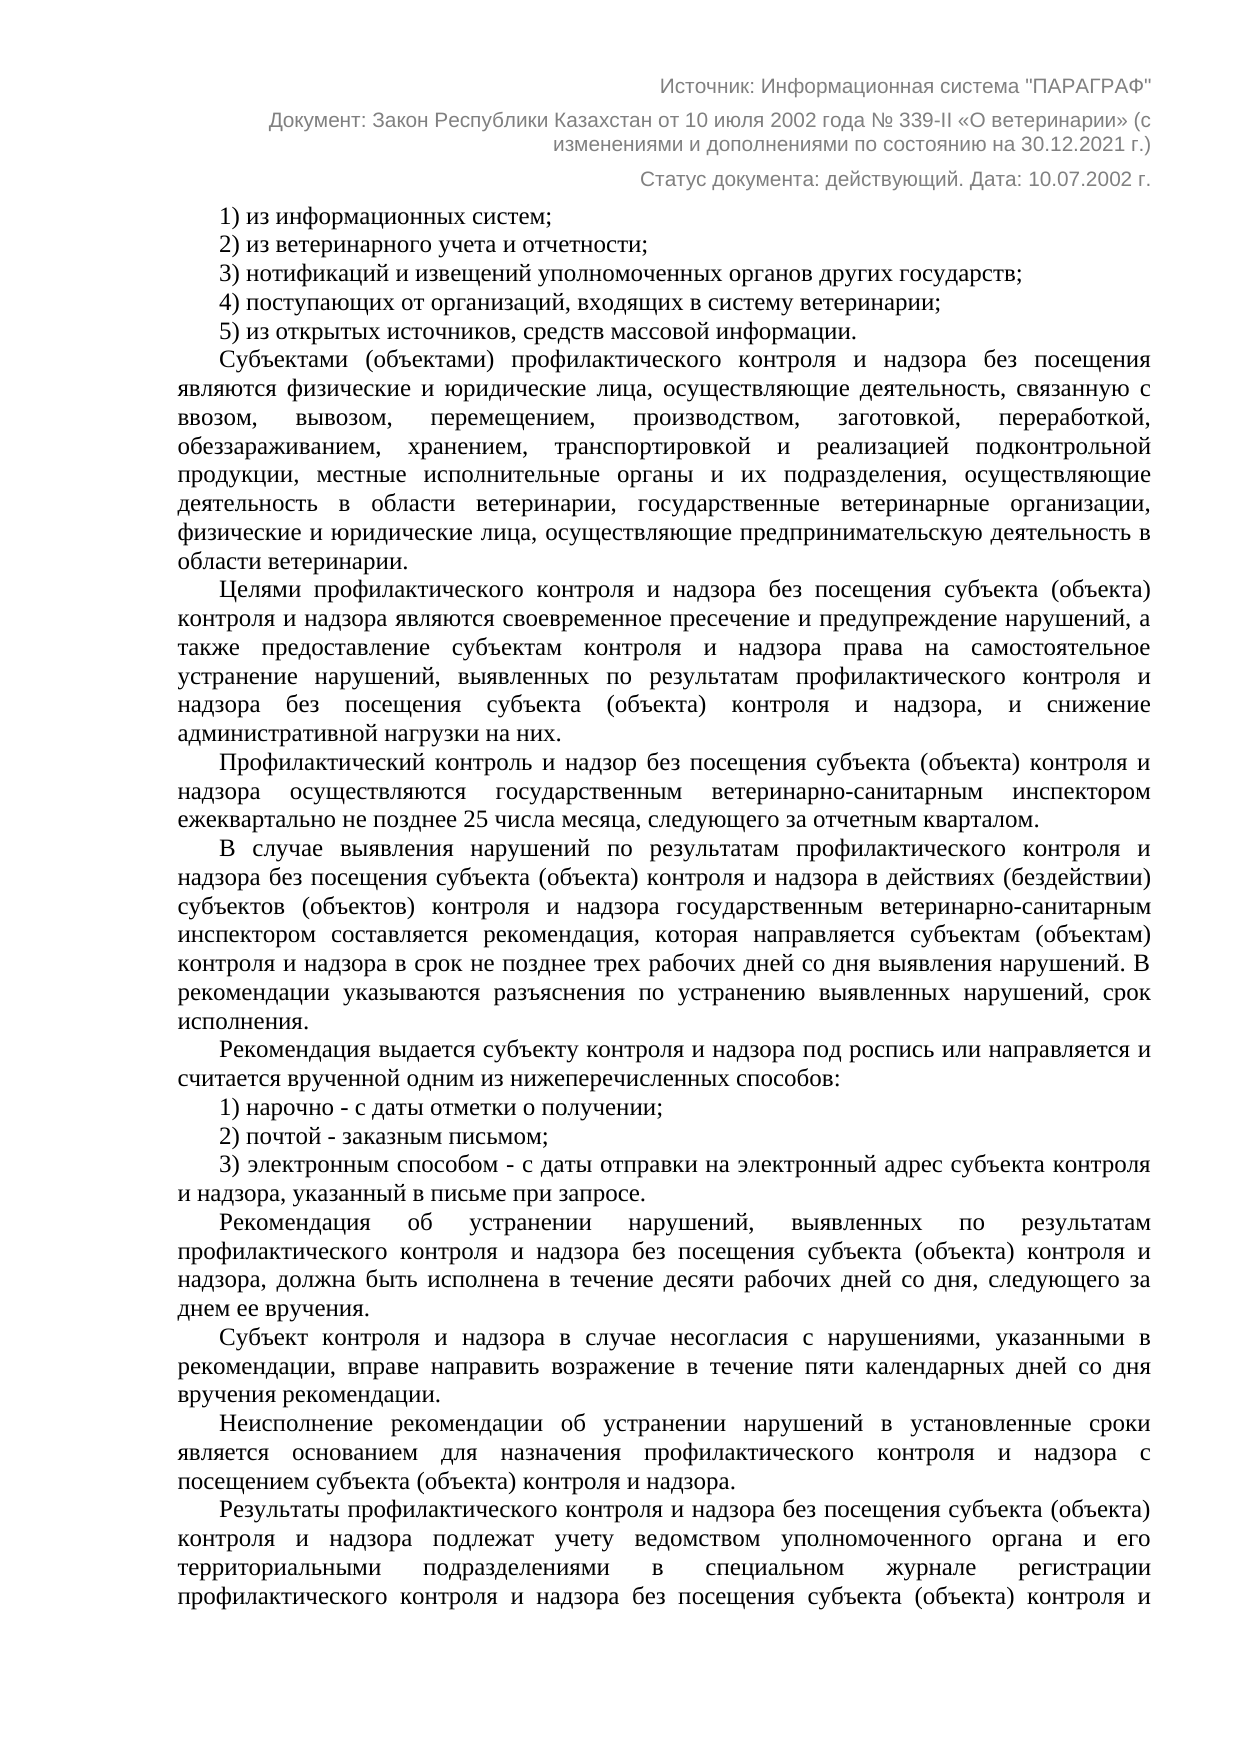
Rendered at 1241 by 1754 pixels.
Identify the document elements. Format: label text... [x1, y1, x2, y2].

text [177, 1494, 1152, 1609]
text 3) электронным способом - с даты отправки на электронный адрес субъекта контроля и надзора, указанный в письме при запросе. [177, 1149, 1152, 1207]
text Неисполнение рекомендации об устранении нарушений в установленные сроки является основанием для назначения профилактического контроля и надзора с посещением субъекта (объекта) контроля и надзора. [177, 1408, 1152, 1494]
text Субъект контроля и надзора в случае несогласия с нарушениями, указанными в рекомендации, вправе направить возражение в течение пяти календарных дней со дня вручения рекомендации. [177, 1322, 1152, 1408]
text Профилактический контроль и надзор без посещения субъекта (объекта) контроля и надзора осуществляются государственным ветеринарно-санитарным инспектором ежеквартально не позднее 25 числа месяца, следующего за отчетным кварталом. [177, 747, 1152, 833]
text 3) нотификаций и извещений уполномоченных органов других государств; [177, 258, 1152, 287]
text Рекомендация выдается субъекту контроля и надзора под роспись или направляется и считается врученной одним из нижеперечисленных способов: [177, 1034, 1152, 1092]
text В случае выявления нарушений по результатам профилактического контроля и надзора без посещения субъекта (объекта) контроля и надзора в действиях (бездействии) субъектов (объектов) контроля и надзора государственным ветеринарно-санитарным инспектором составляется рекомендация, которая направляется субъектам (объектам) контроля и надзора в срок не позднее трех рабочих дней со дня выявления нарушений. В рекомендации указываются разъяснения по устранению выявленных нарушений, срок исполнения. [177, 833, 1152, 1034]
text 2) почтой - заказным письмом; [177, 1121, 1152, 1149]
text Целями профилактического контроля и надзора без посещения субъекта (объекта) контроля и надзора являются своевременное пресечение и предупреждение нарушений, а также предоставление субъектам контроля и надзора права на самостоятельное устранение нарушений, выявленных по результатам профилактического контроля и надзора без посещения субъекта (объекта) контроля и надзора, и снижение административной нагрузки на них. [177, 574, 1152, 747]
text 1) из информационных систем; [177, 201, 1152, 229]
text Субъектами (объектами) профилактического контроля и надзора без посещения являются физические и юридические лица, осуществляющие деятельность, связанную с ввозом, вывозом, перемещением, производством, заготовкой, переработкой, обеззараживанием, хранением, транспортировкой и реализацией подконтрольной продукции, местные исполнительные органы и их подразделения, осуществляющие деятельность в области ветеринарии, государственные ветеринарные организации, физические и юридические лица, осуществляющие предпринимательскую деятельность в области ветеринарии. [177, 344, 1152, 574]
text Рекомендация об устранении нарушений, выявленных по результатам профилактического контроля и надзора без посещения субъекта (объекта) контроля и надзора, должна быть исполнена в течение десяти рабочих дней со дня, следующего за днем ее вручения. [177, 1207, 1152, 1322]
text 4) поступающих от организаций, входящих в систему ветеринарии; [177, 287, 1152, 316]
text 1) нарочно - с даты отметки о получении; [177, 1092, 1152, 1121]
text 2) из ветеринарного учета и отчетности; [177, 229, 1152, 258]
text 5) из открытых источников, средств массовой информации. [177, 316, 1152, 344]
